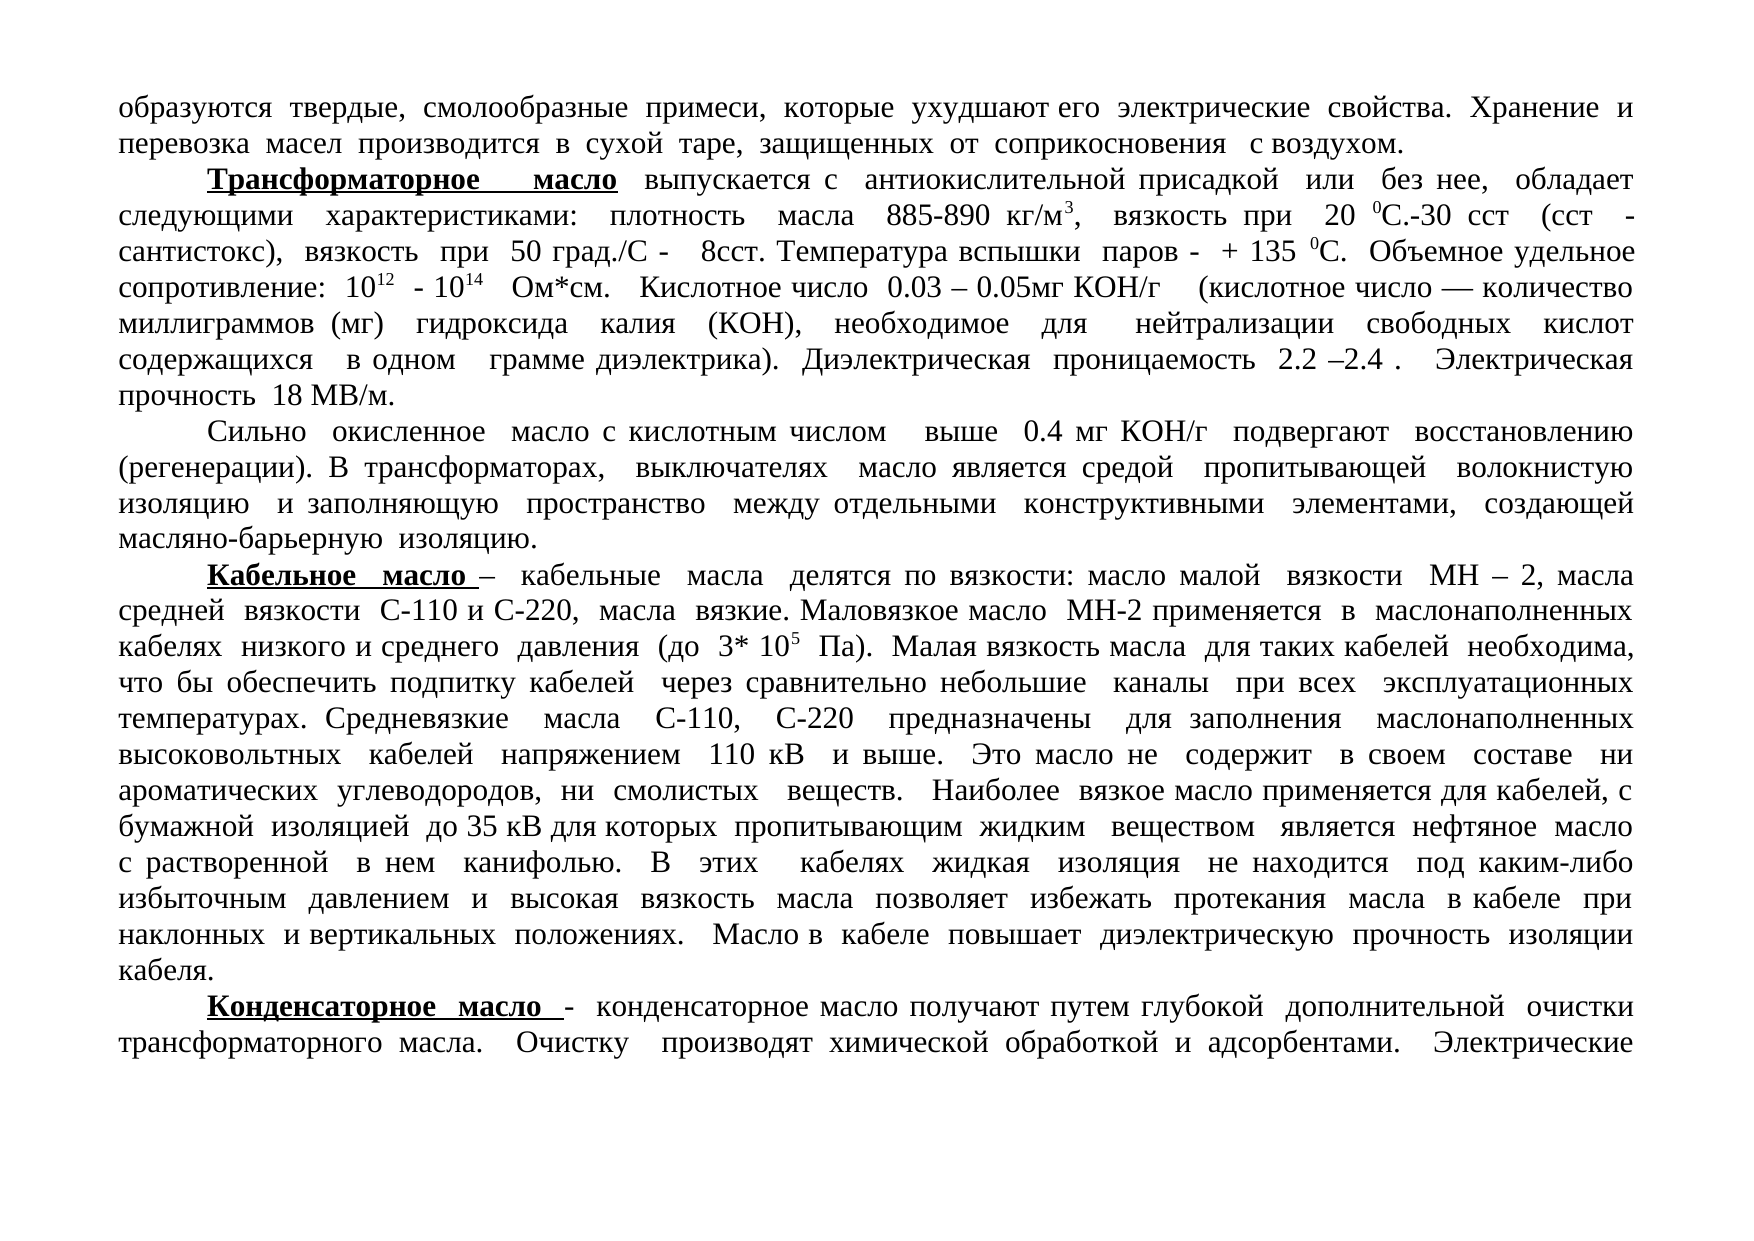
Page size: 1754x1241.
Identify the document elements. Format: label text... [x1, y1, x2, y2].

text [118, 88, 1636, 160]
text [118, 987, 1636, 1059]
text Трансформаторное масло выпускается с антиокислительной присадкой или без нее, обладает следующими характеристиками: плотность масла 885-890 кг/м3, вязкость при 20 0С.-30 сст (сст - сантистокс), вязкость при 50 град./С - 8сст. Температура вспышки паров - + 135 0С. Объемное удельное сопротивление: 1012 - 1014 Ом*см. Кислотное число 0.03 – 0.05мг КОН/г (кислотное число — количество миллиграммов (мг) гидроксида калия (КОН), необходимое для нейтрализации свободных кислот содержащихся в одном грамме диэлектрика). Диэлектрическая проницаемость 2.2 –2.4 . Электрическая прочность 18 МВ/м. [118, 160, 1636, 412]
text Сильно окисленное масло с кислотным числом выше 0.4 мг КОН/г подвергают восстановлению (регенерации). В трансформаторах, выключателях масло является средой пропитывающей волокнистую изоляцию и заполняющую пространство между отдельными конструктивными элементами, создающей масляно-барьерную изоляцию. [118, 412, 1636, 556]
text Кабельное масло – кабельные масла делятся по вязкости: масло малой вязкости МН – 2, масла средней вязкости С-110 и С-220, масла вязкие. Маловязкое масло МН-2 применяется в маслонаполненных кабелях низкого и среднего давления (до 3* 105 Па). Малая вязкость масла для таких кабелей необходима, что бы обеспечить подпитку кабелей через сравнительно небольшие каналы при всех эксплуатационных температурах. Средневязкие масла С-110, С-220 предназначены для заполнения маслонаполненных высоковольтных кабелей напряжением 110 кВ и выше. Это масло не содержит в своем составе ни ароматических углеводородов, ни смолистых веществ. Наиболее вязкое масло применяется для кабелей, с бумажной изоляцией до 35 кВ для которых пропитывающим жидким веществом является нефтяное масло с растворенной в нем канифолью. В этих кабелях жидкая изоляция не находится под каким-либо избыточным давлением и высокая вязкость масла позволяет избежать протекания масла в кабеле при наклонных и вертикальных положениях. Масло в кабеле повышает диэлектрическую прочность изоляции кабеля. [118, 556, 1636, 987]
